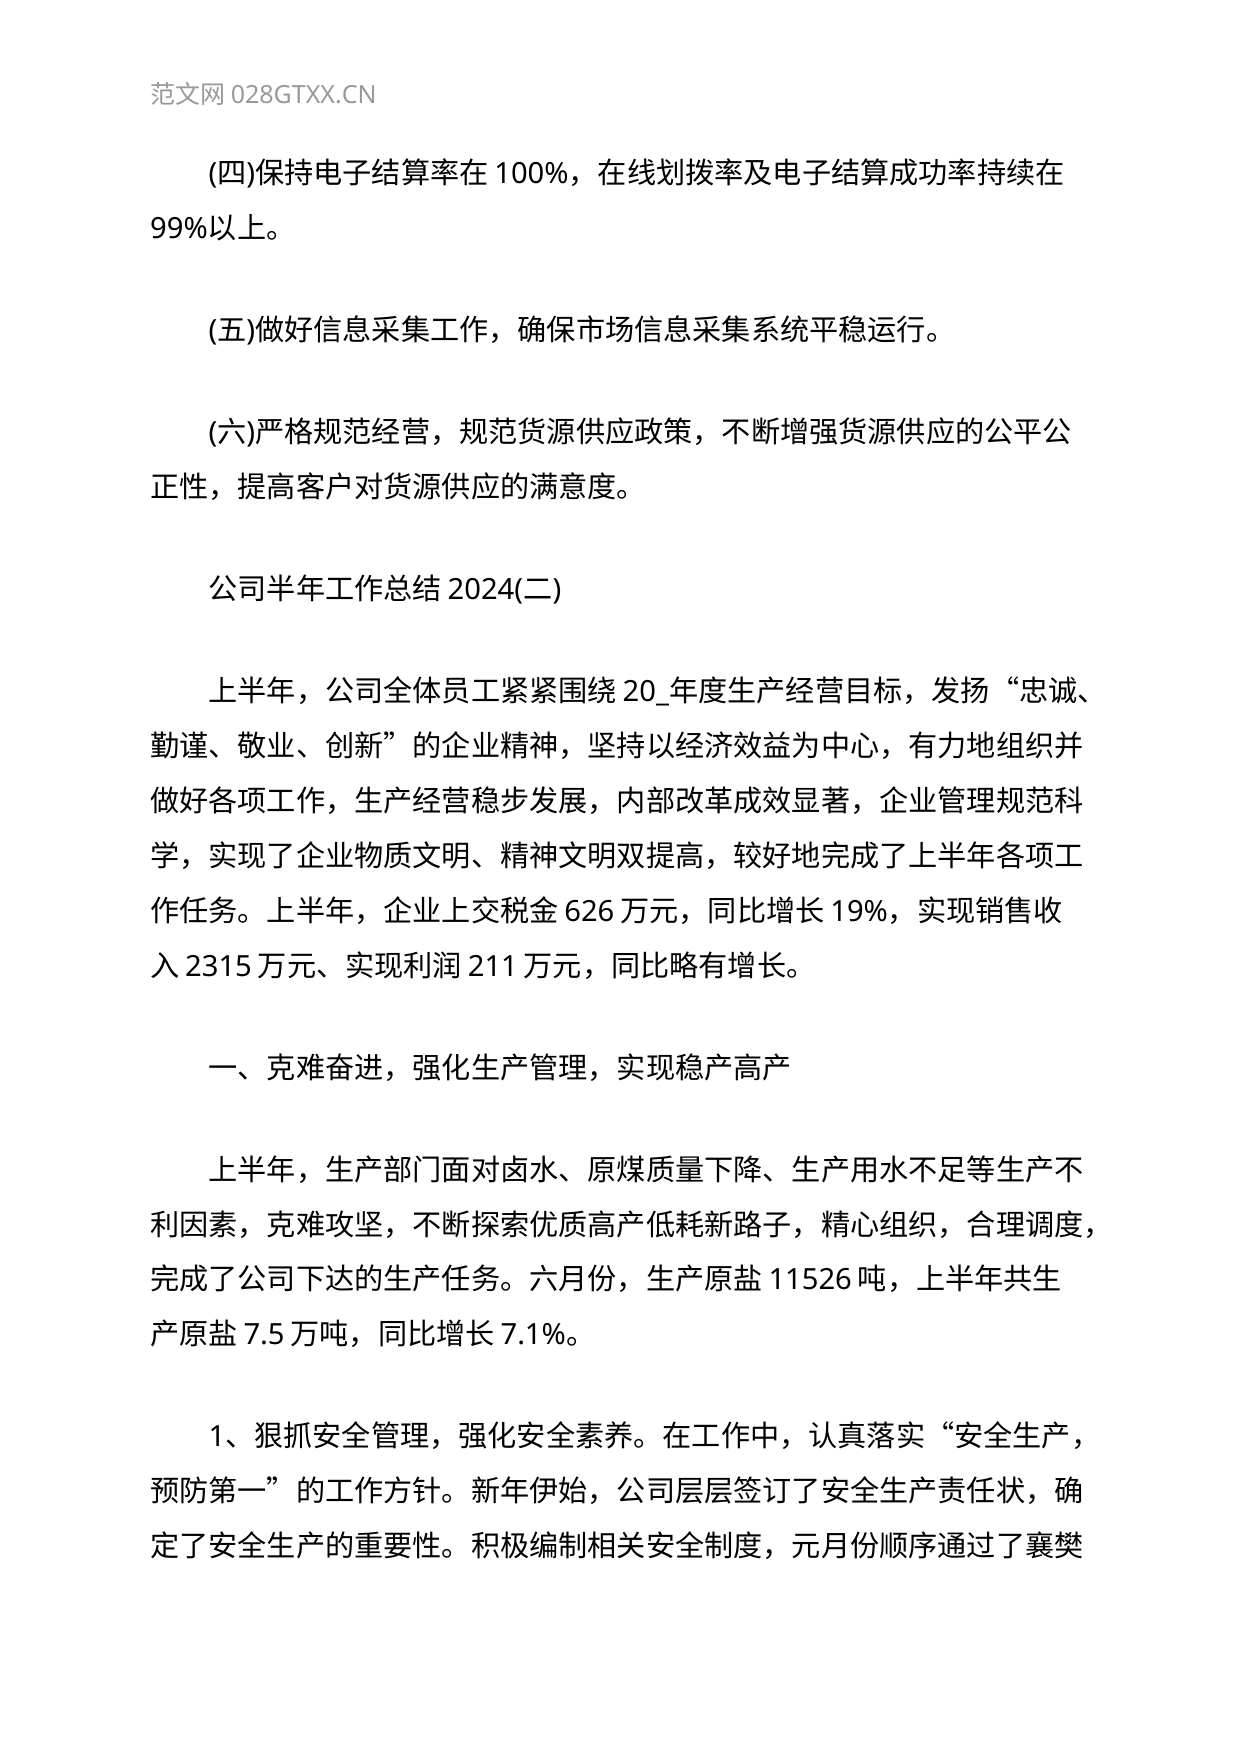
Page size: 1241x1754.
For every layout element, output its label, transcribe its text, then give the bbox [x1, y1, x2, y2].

text 一、克难奋进，强化生产管理，实现稳产高产 [150, 1044, 1090, 1087]
text (五)做好信息采集工作，确保市场信息采集系统平稳运行。 [150, 307, 1090, 349]
text 上半年，公司全体员工紧紧围绕20_年度生产经营目标，发扬“忠诚、勤谨、敬业、创新”的企业精神，坚持以经济效益为中心，有力地组织并做好各项工作，生产经营稳步发展，内部改革成效显著，企业管理规范科学，实现了企业物质文明、精神文明双提高，较好地完成了上半年各项工作任务。上半年，企业上交税金626万元，同比增长19%，实现销售收入2315万元、实现利润211万元，同比略有增长。 [150, 668, 1090, 985]
text (六)严格规范经营，规范货源供应政策，不断增强货源供应的公平公正性，提高客户对货源供应的满意度。 [150, 409, 1090, 506]
text (四)保持电子结算率在100%，在线划拨率及电子结算成功率持续在99%以上。 [150, 150, 1090, 247]
text 公司半年工作总结2024(二) [150, 566, 1090, 608]
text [150, 1413, 1090, 1565]
text 上半年，生产部门面对卤水、原煤质量下降、生产用水不足等生产不利因素，克难攻坚，不断探索优质高产低耗新路子，精心组织，合理调度，完成了公司下达的生产任务。六月份，生产原盐11526吨，上半年共生产原盐7.5万吨，同比增长7.1%。 [150, 1146, 1090, 1353]
